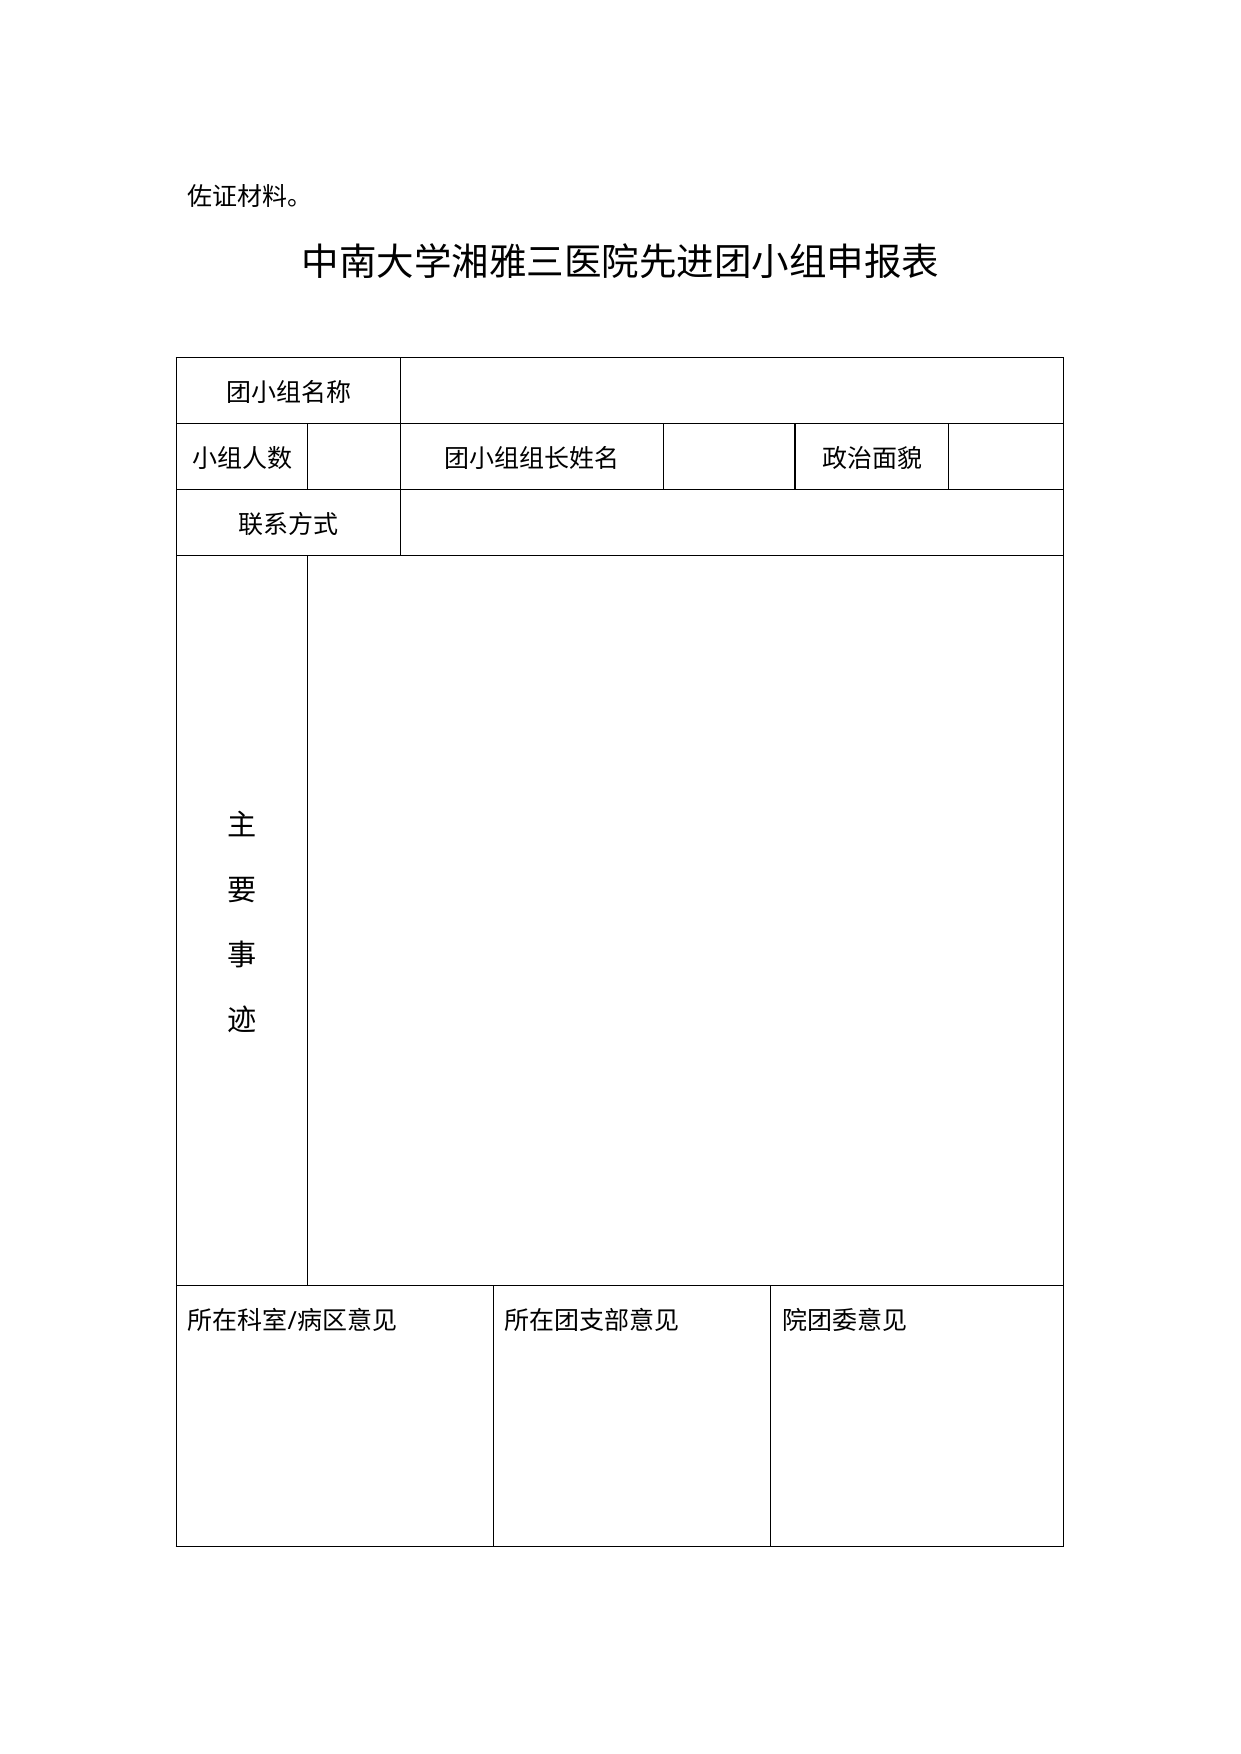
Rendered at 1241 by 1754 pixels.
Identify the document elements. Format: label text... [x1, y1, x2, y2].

table_cell 政治面貌 [796, 424, 948, 489]
table_cell 联系方式 [177, 490, 400, 555]
table_cell [949, 424, 1063, 489]
table_cell [664, 424, 794, 489]
table_cell 团小组组长姓名 [401, 424, 663, 489]
table_cell [401, 490, 1063, 555]
table_cell 小组人数 [177, 424, 307, 489]
table_cell 所在团支部意见 （签字） 年 月 日 [494, 1286, 770, 1546]
table_cell 主 要 事 迹 [177, 556, 307, 1285]
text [187, 162, 1053, 227]
table_cell [308, 556, 1063, 1285]
table_cell [308, 424, 400, 489]
text 中南大学湘雅三医院先进团小组申报表 [187, 227, 1053, 292]
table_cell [177, 1286, 493, 1546]
table_cell 院团委意见 （盖章） 年 月 日 [771, 1286, 1063, 1546]
table_header [401, 358, 1063, 423]
table_header 团小组名称 [177, 358, 400, 423]
